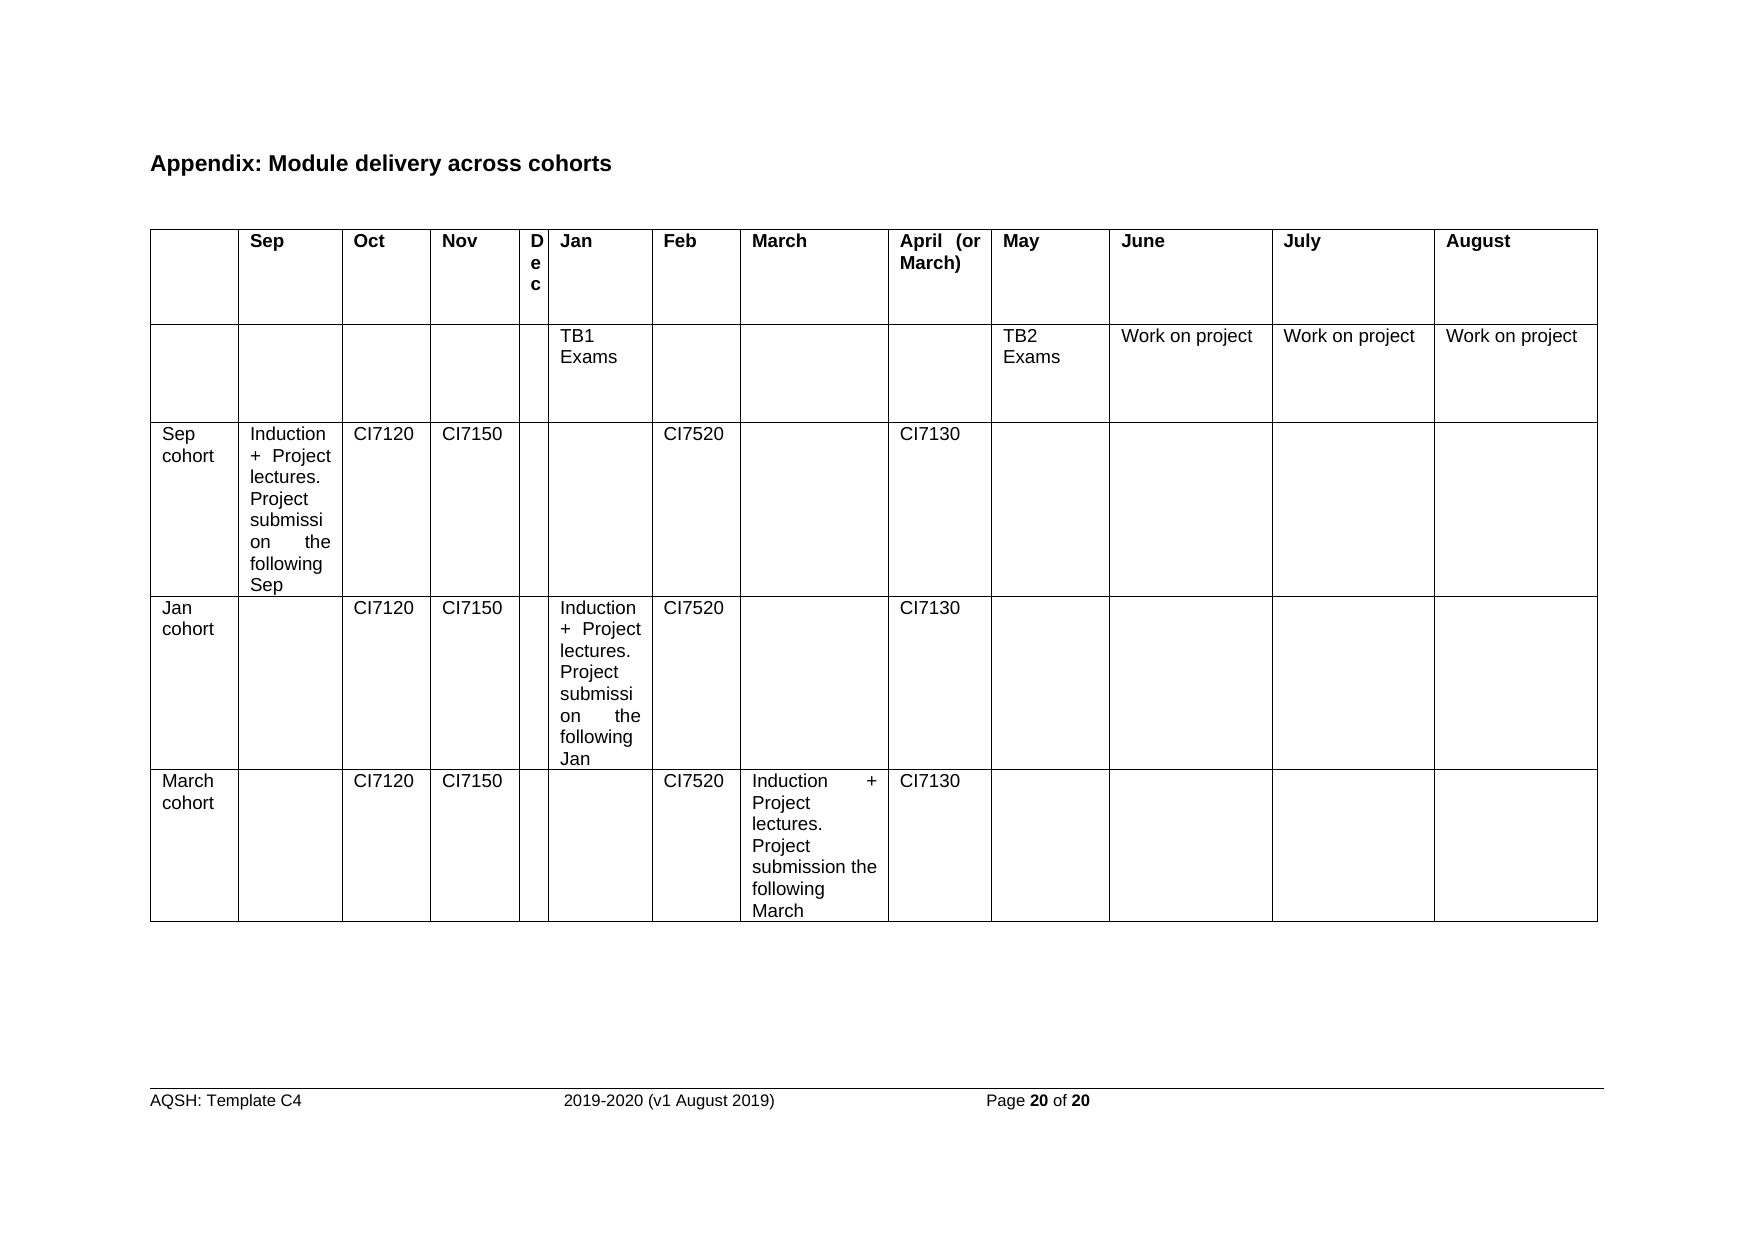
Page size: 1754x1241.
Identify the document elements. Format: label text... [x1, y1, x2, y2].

table_cell CI7150 [431, 423, 519, 596]
table_cell [1273, 597, 1434, 769]
table_cell CI7120 [343, 770, 430, 921]
table_cell [239, 597, 342, 769]
table_cell CI7520 [653, 423, 740, 596]
table_header Dec [520, 230, 548, 323]
table_header Feb [653, 230, 740, 323]
table_cell [239, 770, 342, 921]
table_cell Sep cohort [151, 423, 238, 596]
table_cell CI7130 [889, 770, 991, 921]
table_cell [741, 325, 888, 422]
table_cell CI7520 [653, 770, 740, 921]
table_cell CI7130 [889, 423, 991, 596]
table_cell [520, 423, 548, 596]
table_header [151, 230, 238, 323]
table_cell [520, 325, 548, 422]
table_cell March cohort [151, 770, 238, 921]
table_cell CI7120 [343, 597, 430, 769]
table_cell [1273, 770, 1434, 921]
table_cell [343, 325, 430, 422]
table_cell [1110, 770, 1272, 921]
table_cell CI7150 [431, 597, 519, 769]
table_cell [549, 770, 652, 921]
table_cell CI7150 [431, 770, 519, 921]
table_cell [520, 597, 548, 769]
table_header Nov [431, 230, 519, 323]
text Appendix: Module delivery across cohorts [150, 150, 1604, 176]
table_cell CI7130 [889, 597, 991, 769]
table_cell [1273, 423, 1434, 596]
table_cell [151, 325, 238, 422]
table_cell Induction + Project lectures. Project submission the following Sep [239, 423, 342, 596]
table_cell [239, 325, 342, 422]
table_cell [1110, 597, 1272, 769]
table_cell CI7520 [653, 597, 740, 769]
table_header Sep [239, 230, 342, 323]
table_cell CI7120 [343, 423, 430, 596]
table_cell TB1 Exams [549, 325, 652, 422]
table_cell [992, 597, 1109, 769]
table_cell [992, 423, 1109, 596]
table_cell [520, 770, 548, 921]
table_cell [992, 770, 1109, 921]
table_header Jan [549, 230, 652, 323]
table_header March [741, 230, 888, 323]
table_header July [1273, 230, 1434, 323]
table_cell [549, 423, 652, 596]
table_cell [1435, 770, 1597, 921]
table_cell [1110, 423, 1272, 596]
table_cell [1435, 423, 1597, 596]
table_cell Induction + Project lectures. Project submission the following Jan [549, 597, 652, 769]
table_cell Work on project [1110, 325, 1272, 422]
table_cell Work on project [1435, 325, 1597, 422]
table_cell Induction + Project lectures. Project submission the following March [741, 770, 888, 921]
table_cell Work on project [1273, 325, 1434, 422]
table_cell TB2 Exams [992, 325, 1109, 422]
table_header April (or March) [889, 230, 991, 323]
table_cell [1435, 597, 1597, 769]
table_cell [741, 423, 888, 596]
table_cell [889, 325, 991, 422]
table_cell Jan cohort [151, 597, 238, 769]
table_header Oct [343, 230, 430, 323]
table_header May [992, 230, 1109, 323]
table_header August [1435, 230, 1597, 323]
table_cell [653, 325, 740, 422]
table_cell [741, 597, 888, 769]
table_cell [431, 325, 519, 422]
table_header June [1110, 230, 1272, 323]
